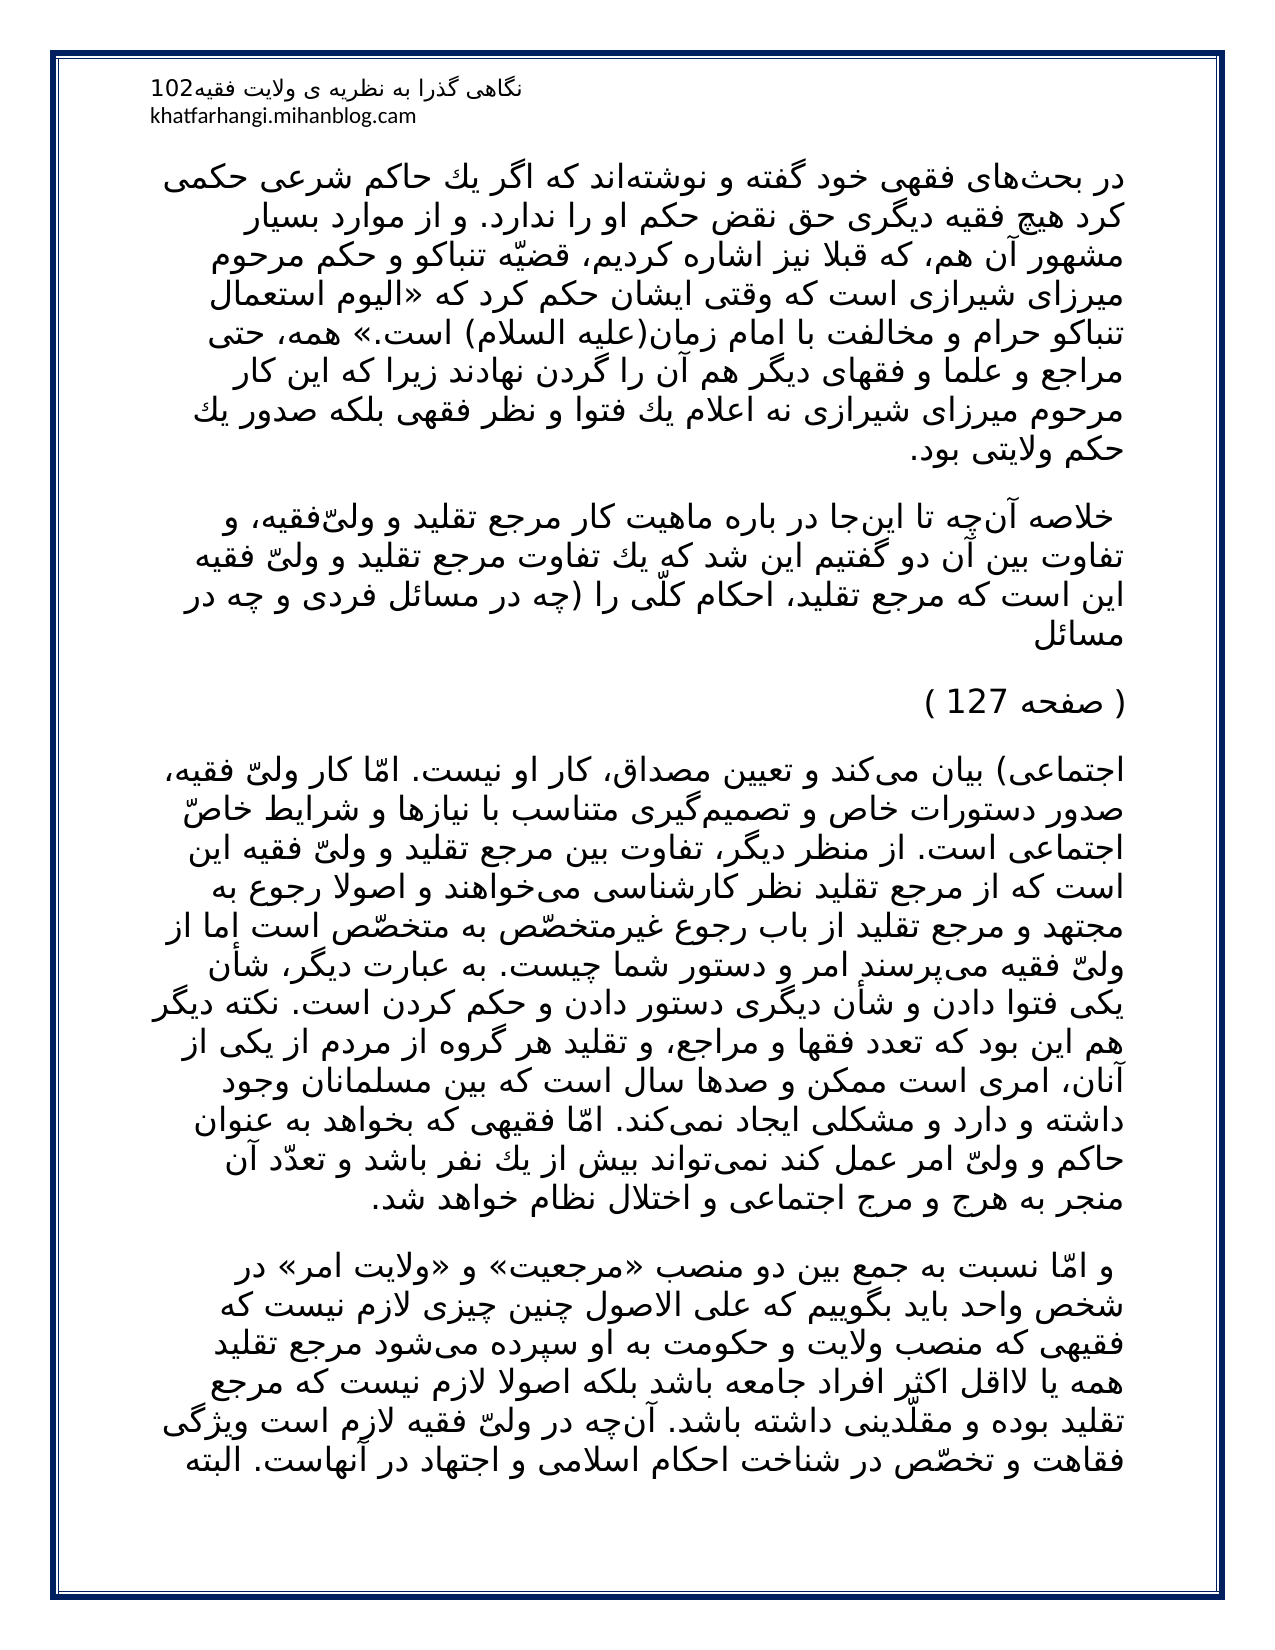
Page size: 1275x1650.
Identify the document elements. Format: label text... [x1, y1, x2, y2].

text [150, 158, 1125, 468]
text ‌﴿ صفحه 127 ﴾ [150, 682, 1125, 722]
text ‌‌ خلاصه آن‌چه تا اين‌جا در باره ماهيت كار مرجع تقليد و ولىّ‌فقيه، و تفاوت بين آن دو گفتيم اين شد كه يك تفاوت مرجع تقليد و ولىّ فقيه اين است كه مرجع تقليد، احكام كلّى را (چه در مسائل فردى و چه در مسائل [150, 498, 1125, 653]
text اجتماعى) بيان مى‌كند و تعيين مصداق، كار او نيست. امّا كار ولىّ فقيه، صدور دستورات خاص و تصميم‌گيرى متناسب با نيازها و شرايط خاصّ اجتماعى است. از منظر ديگر، تفاوت بين مرجع تقليد و ولىّ فقيه اين است كه از مرجع تقليد نظر كارشناسى مى‌خواهند و اصولا رجوع به مجتهد و مرجع تقليد از باب رجوع غيرمتخصّص به متخصّص است اما از ولىّ فقيه مى‌پرسند امر و دستور شما چيست. به عبارت ديگر، شأن يكى فتوا دادن و شأن ديگرى دستور دادن و حكم كردن است. نكته ديگر هم اين بود كه تعدد فقها و مراجع، و تقليد هر گروه از مردم از يكى از آنان، امرى است ممكن و صدها سال است كه بين مسلمانان وجود داشته و دارد و مشكلى ايجاد نمى‌كند. امّا فقيهى كه بخواهد به عنوان حاكم و ولىّ امر عمل كند نمى‌تواند بيش از يك نفر باشد و تعدّد آن منجر به هرج و مرج اجتماعى و اختلال نظام خواهد شد. [150, 751, 1125, 1217]
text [150, 1246, 1125, 1479]
